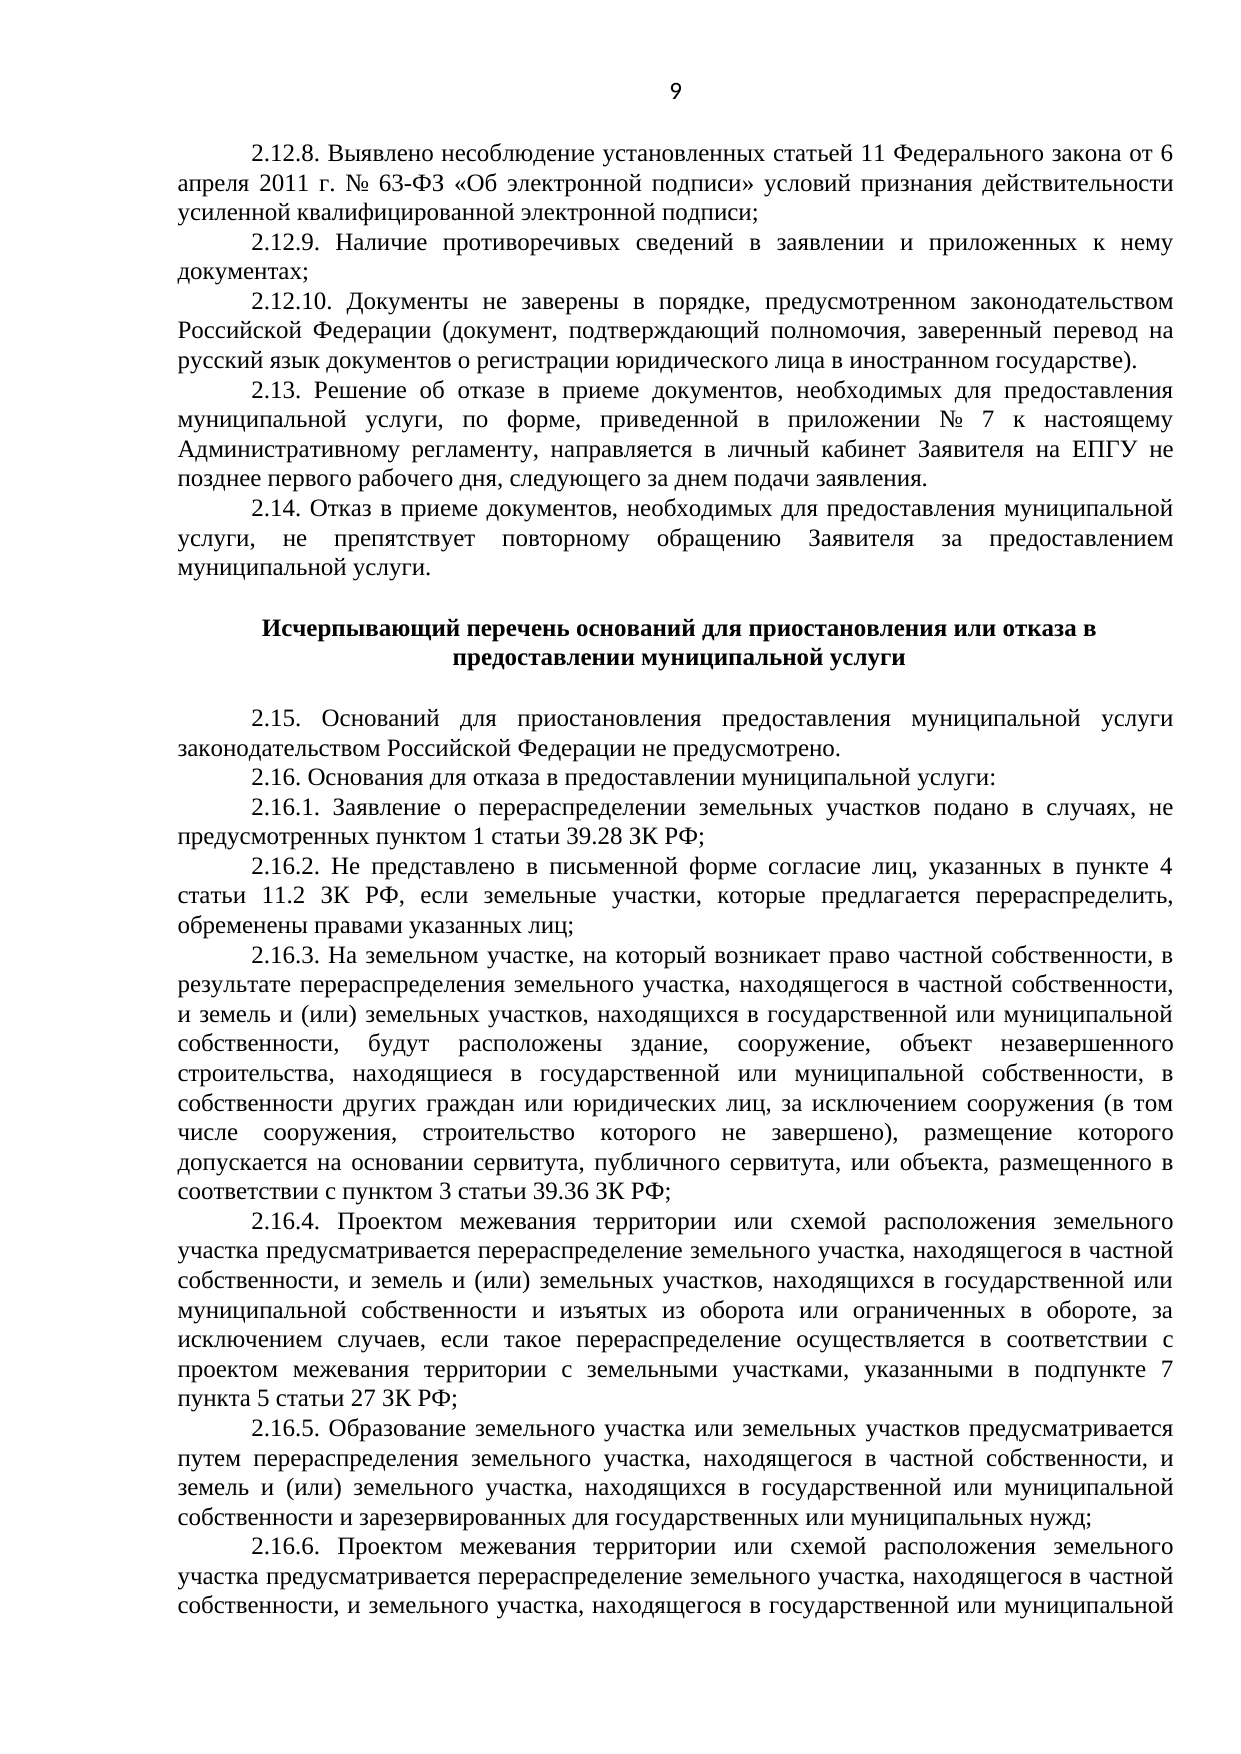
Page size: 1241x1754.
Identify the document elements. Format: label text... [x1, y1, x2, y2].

text 2.16. Основания для отказа в предоставлении муниципальной услуги: [177, 762, 1174, 791]
text 2.13. Решение об отказе в приеме документов, необходимых для предоставления муниципальной услуги, по форме, приведенной в приложении № 7 к настоящему Административному регламенту, направляется в личный кабинет Заявителя на ЕПГУ не позднее первого рабочего дня, следующего за днем подачи заявления. [177, 375, 1174, 492]
text 2.16.3. На земельном участке, на который возникает право частной собственности, в результате перераспределения земельного участка, находящегося в частной собственности, и земель и (или) земельных участков, находящихся в государственной или муниципальной собственности, будут расположены здание, сооружение, объект незавершенного строительства, находящиеся в государственной или муниципальной собственности, в собственности других граждан или юридических лиц, за исключением сооружения (в том числе сооружения, строительство которого не завершено), размещение которого допускается на основании сервитута, публичного сервитута, или объекта, размещенного в соответствии с пунктом 3 статьи 39.36 ЗК РФ; [177, 940, 1174, 1205]
text 2.12.8. Выявлено несоблюдение установленных статьей 11 Федерального закона от 6 апреля 2011 г. № 63-ФЗ «Об электронной подписи» условий признания действительности усиленной квалифицированной электронной подписи; [177, 138, 1174, 226]
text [177, 1531, 1174, 1619]
text Исчерпывающий перечень оснований для приостановления или отказа в предоставлении муниципальной услуги [177, 613, 1181, 671]
text 2.16.4. Проектом межевания территории или схемой расположения земельного участка предусматривается перераспределение земельного участка, находящегося в частной собственности, и земель и (или) земельных участков, находящихся в государственной или муниципальной собственности и изъятых из оборота или ограниченных в обороте, за исключением случаев, если такое перераспределение осуществляется в соответствии с проектом межевания территории с земельными участками, указанными в подпункте 7 пункта 5 статьи 27 ЗК РФ; [177, 1206, 1174, 1412]
text 2.14. Отказ в приеме документов, необходимых для предоставления муниципальной услуги, не препятствует повторному обращению Заявителя за предоставлением муниципальной услуги. [177, 493, 1174, 581]
text 2.16.2. Не представлено в письменной форме согласие лиц, указанных в пункте 4 статьи 11.2 ЗК РФ, если земельные участки, которые предлагается перераспределить, обременены правами указанных лиц; [177, 851, 1174, 939]
text 2.16.5. Образование земельного участка или земельных участков предусматривается путем перераспределения земельного участка, находящегося в частной собственности, и земель и (или) земельного участка, находящихся в государственной или муниципальной собственности и зарезервированных для государственных или муниципальных нужд; [177, 1413, 1174, 1531]
text 2.16.1. Заявление о перераспределении земельных участков подано в случаях, не предусмотренных пунктом 1 статьи 39.28 ЗК РФ; [177, 792, 1174, 850]
text 2.12.9. Наличие противоречивых сведений в заявлении и приложенных к нему документах; [177, 227, 1174, 285]
text 2.12.10. Документы не заверены в порядке, предусмотренном законодательством Российской Федерации (документ, подтверждающий полномочия, заверенный перевод на русский язык документов о регистрации юридического лица в иностранном государстве). [177, 286, 1174, 374]
text 2.15. Оснований для приостановления предоставления муниципальной услуги законодательством Российской Федерации не предусмотрено. [177, 703, 1174, 761]
